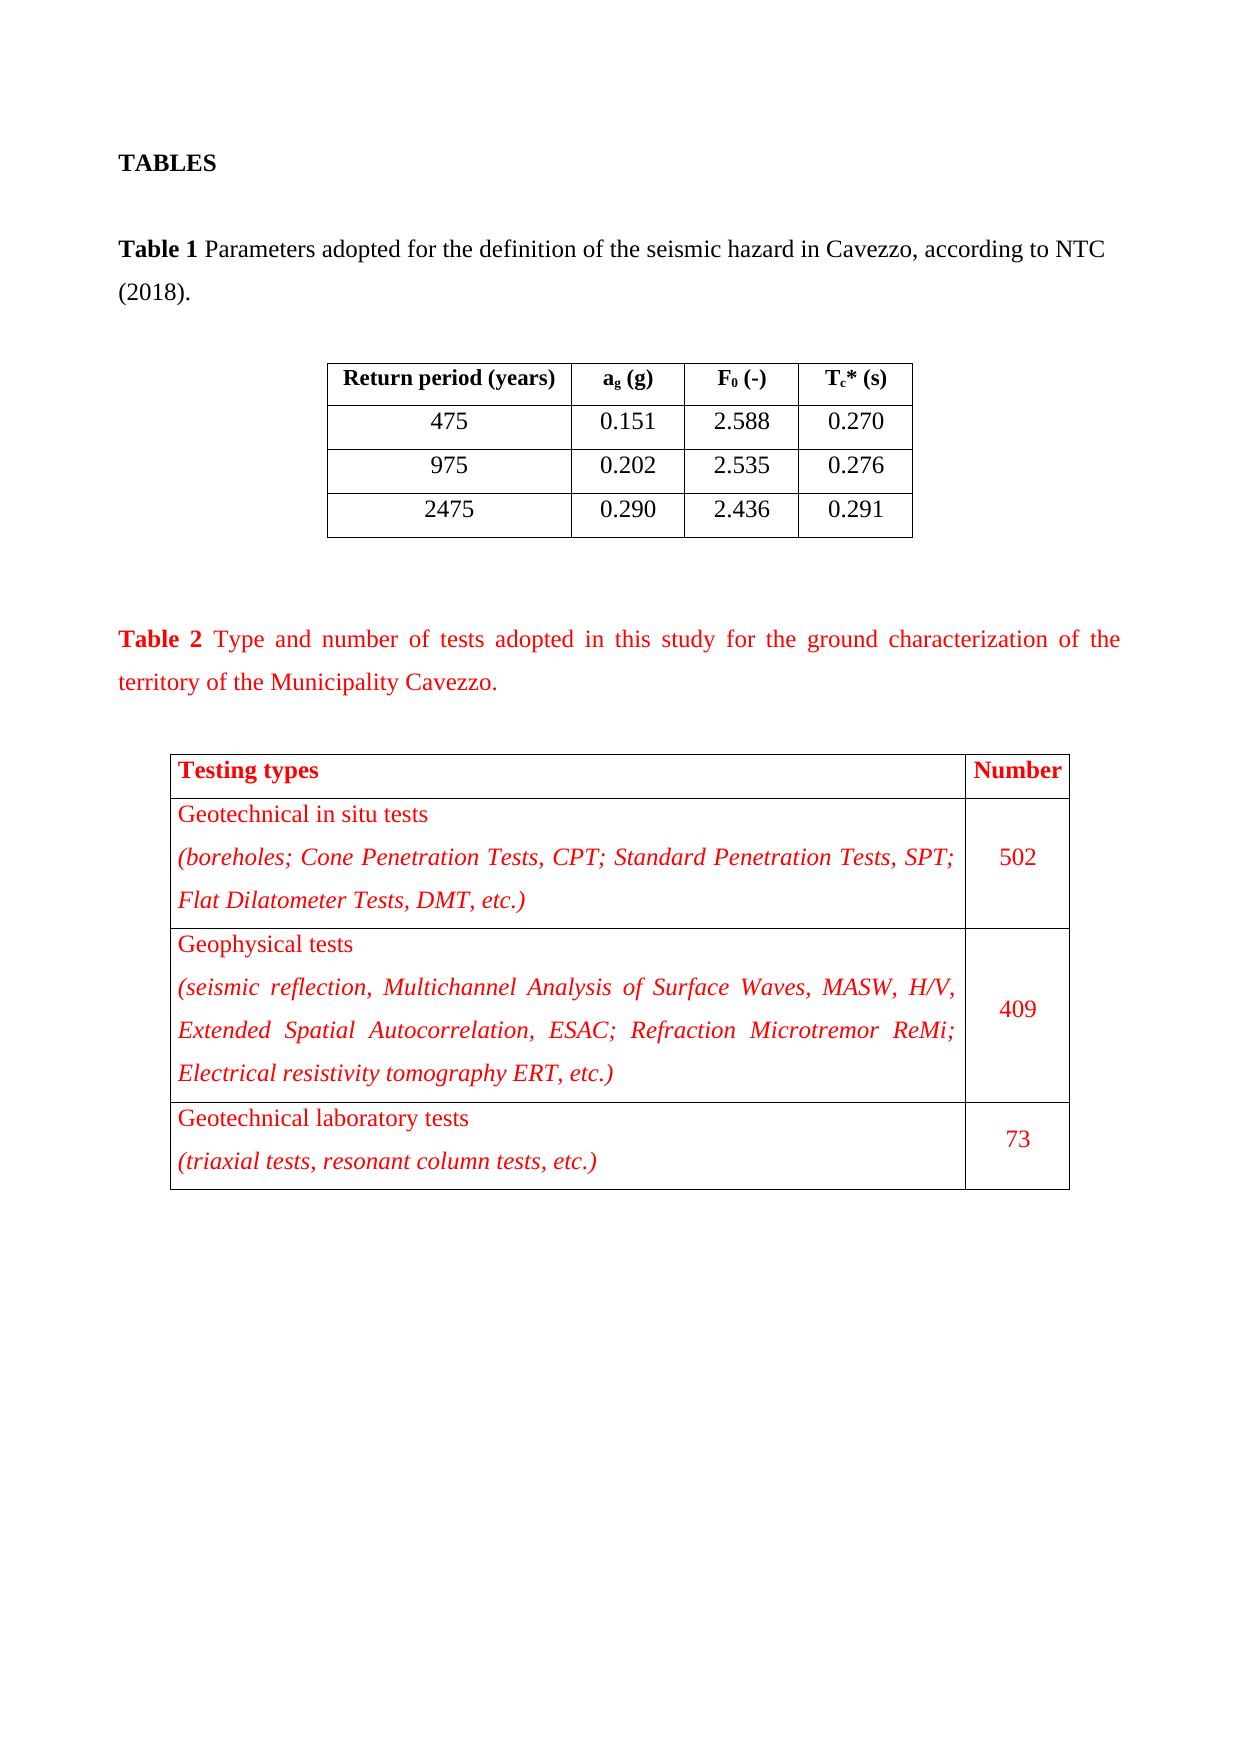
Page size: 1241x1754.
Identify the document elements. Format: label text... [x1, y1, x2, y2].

table_header ag (g) [572, 364, 684, 405]
table_cell 2.535 [685, 450, 798, 493]
table_cell 975 [328, 450, 571, 493]
table_cell Geotechnical in situ tests (boreholes; Cone Penetration Tests, CPT; Standard Penetration Tests, SPT; Flat Dilatometer Tests, DMT, etc.) [171, 799, 965, 928]
table_cell 2.436 [685, 494, 798, 537]
table_header F0 (-) [685, 364, 798, 405]
table_cell 0.151 [572, 406, 684, 449]
table_cell Geophysical tests (seismic reflection, Multichannel Analysis of Surface Waves, MASW, H/V, Extended Spatial Autocorrelation, ESAC; Refraction Microtremor ReMi; Electrical resistivity tomography ERT, etc.) [171, 929, 965, 1102]
text Table 1 Parameters adopted for the definition of the seismic hazard in Cavezzo, according to NTC (2018). [118, 234, 1122, 306]
table_cell 409 [966, 929, 1069, 1102]
table_header Number [966, 755, 1069, 798]
text Table 2 Type and number of tests adopted in this study for the ground characterization of the territory of the Municipality Cavezzo. [118, 624, 1122, 696]
table_header Tc* (s) [799, 364, 912, 405]
table_cell 0.290 [572, 494, 684, 537]
table_header Testing types [171, 755, 965, 798]
table_cell 0.202 [572, 450, 684, 493]
table_cell 0.270 [799, 406, 912, 449]
table_cell 0.276 [799, 450, 912, 493]
table_cell 475 [328, 406, 571, 449]
table_cell Geotechnical laboratory tests (triaxial tests, resonant column tests, etc.) [171, 1103, 965, 1189]
text TABLES [118, 148, 1122, 176]
table_cell 2.588 [685, 406, 798, 449]
table_cell 2475 [328, 494, 571, 537]
table_cell 502 [966, 799, 1069, 928]
table_header Return period (years) [328, 364, 571, 405]
table_cell 73 [966, 1103, 1069, 1189]
table_cell 0.291 [799, 494, 912, 537]
